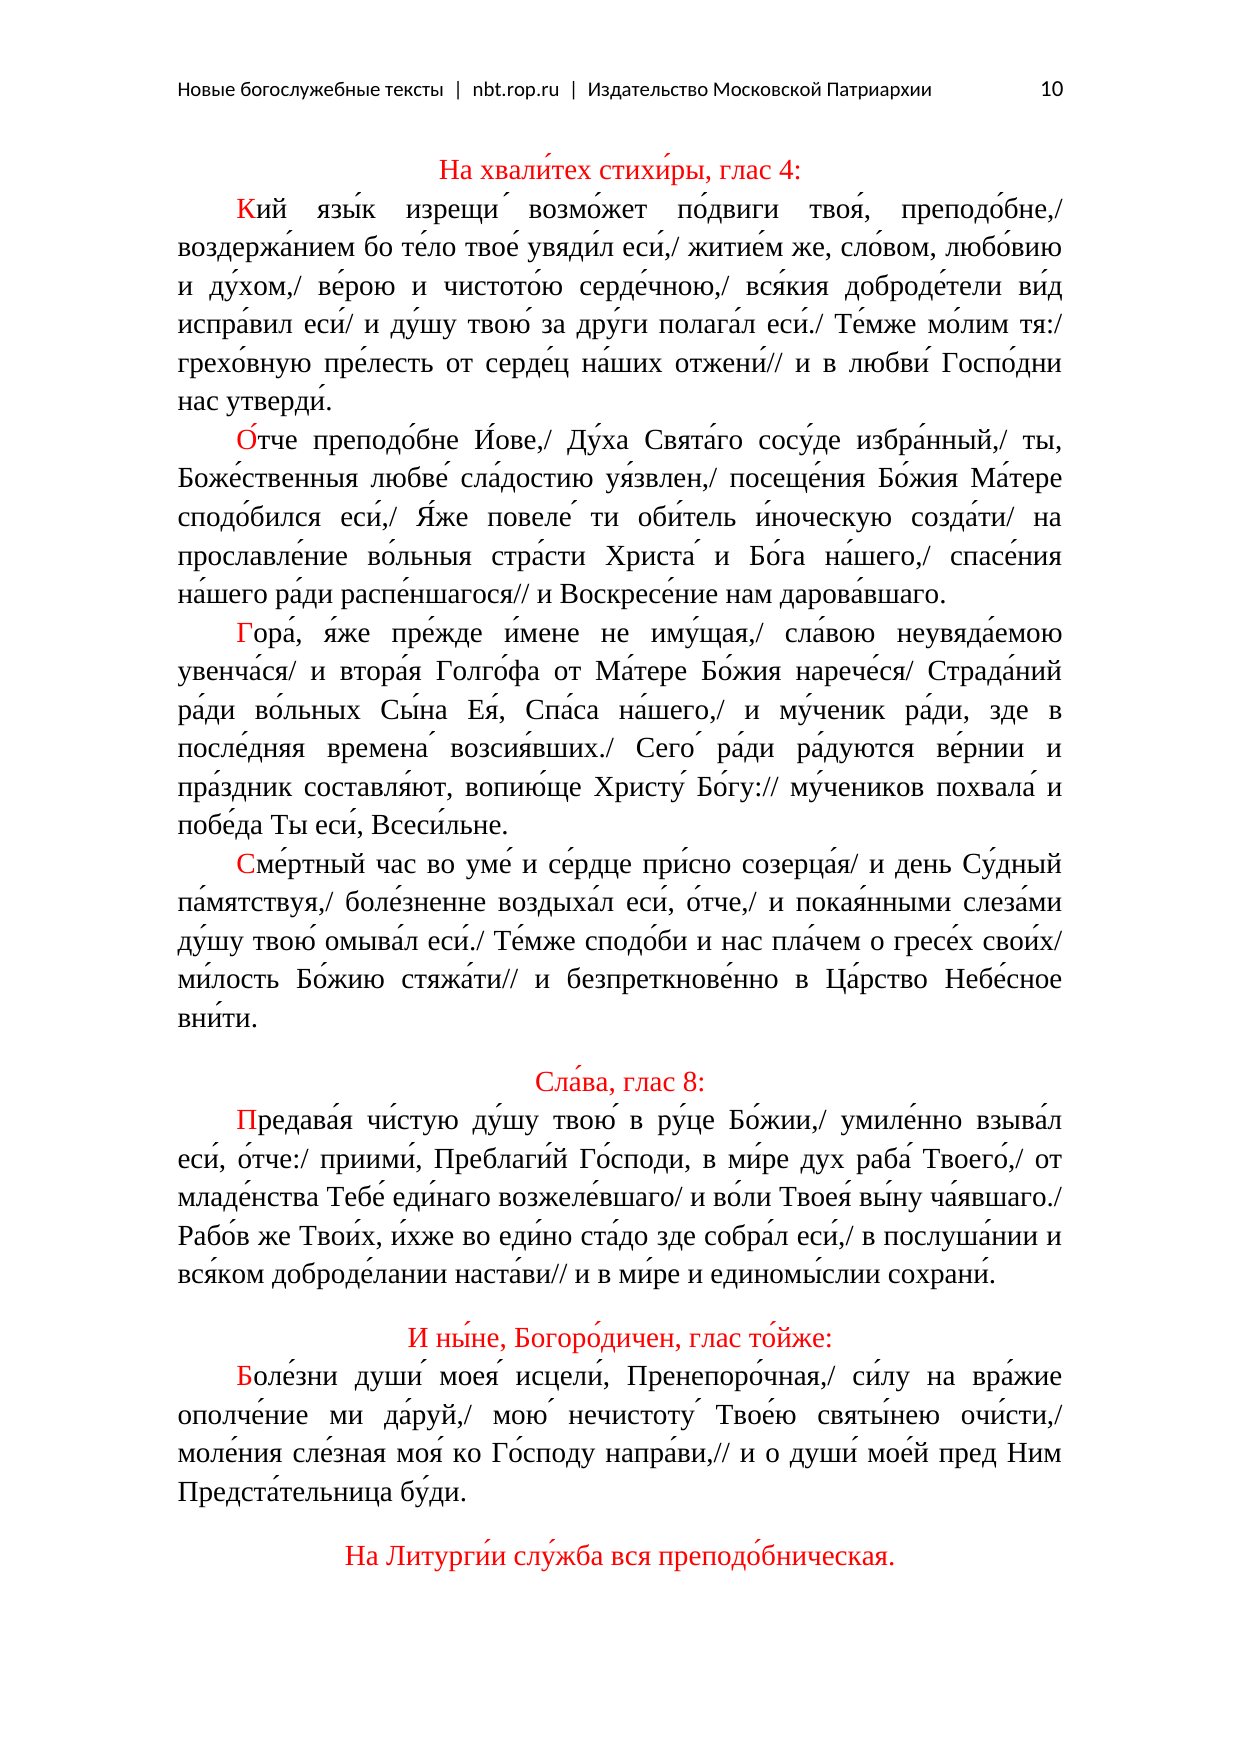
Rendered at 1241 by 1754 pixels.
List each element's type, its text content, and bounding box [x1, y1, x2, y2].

text О́тче преподо́бне И́ове,/ Ду́ха Свята́го сосу́де избра́нный,/ ты, Боже́ственныя любве́ сла́достию уя́звлен,/ посеще́ния Бо́жия Ма́тере сподо́бился еси́,/ Я́же повеле́ ти оби́тель и́ноческую созда́ти/ на прославле́ние во́льныя стра́сти Христа́ и Бо́га на́шего,/ спасе́ния на́шего ра́ди распе́ншагося// и Воскресе́ние нам дарова́вшаго. [177, 422, 1063, 610]
text Гора́, я́же пре́жде и́мене не иму́щая,/ сла́вою неувяда́емою увенча́ся/ и втора́я Голго́фа от Ма́тере Бо́жия нарече́ся/ Страда́ний ра́ди во́льных Сы́на Ея́, Спа́са на́шего,/ и му́ченик ра́ди, зде в после́дняя времена́ возсия́вших./ Сего́ ра́ди ра́дуются ве́рнии и пра́здник составля́ют, вопию́ще Христу́ Бо́гу:// му́чеников похвала́ и побе́да Ты еси́, Всеси́льне. [177, 615, 1063, 841]
text Кий язы́к изрещи́ возмо́жет по́двиги твоя́, преподо́бне,/ воздержа́нием бо те́ло твое́ увяди́л еси́,/ житие́м же, сло́вом, любо́вию и ду́хом,/ ве́рою и чистото́ю серде́чною,/ вся́кия доброде́тели ви́д испра́вил еси́/ и ду́шу твою́ за дру́ги полага́л еси́./ Те́мже мо́лим тя:/ грехо́вную пре́лесть от серде́ц на́ших отжени́// и в любви́ Госпо́дни нас утверди́. [177, 191, 1063, 417]
text На Литурги́и слу́жба вся преподо́бническая. [177, 1538, 1063, 1571]
text Сла́ва, глас 8: [177, 1064, 1063, 1097]
text На хвали́тех стихи́ры, глас 4: [177, 152, 1063, 186]
text Предава́я чи́стую ду́шу твою́ в ру́це Бо́жии,/ умиле́нно взыва́л еси́, о́тче:/ приими́, Преблаги́й Го́споди, в ми́ре дух раба́ Твоего́,/ от младе́нства Тебе́ еди́наго возжеле́вшаго/ и во́ли Твоея́ вы́ну ча́явшаго./ Рабо́в же Твои́х, и́хже во еди́но ста́до зде собра́л еси́,/ в послуша́нии и вся́ком доброде́лании наста́ви// и в ми́ре и единомы́слии сохрани́. [177, 1102, 1063, 1290]
text Боле́зни души́ моея́ исцели́, Пренепоро́чная,/ си́лу на вра́жие ополче́ние ми да́руй,/ мою́ нечистоту́ Твое́ю святы́нею очи́сти,/ моле́ния сле́зная моя́ ко Го́споду напра́ви,// и о души́ мое́й пред Ним Предста́тельница бу́ди. [177, 1358, 1063, 1508]
text И ны́не, Богоро́дичен, глас то́йже: [177, 1320, 1063, 1353]
text Сме́ртный час во уме́ и се́рдце при́сно созерца́я/ и день Су́дный па́мятствуя,/ боле́зненне воздыха́л еси́, о́тче,/ и покая́нными слеза́ми ду́шу твою́ омыва́л еси́./ Те́мже сподо́би и нас пла́чем о гресе́х свои́х/ ми́лость Бо́жию стяжа́ти// и безпреткнове́нно в Ца́рство Небе́сное вни́ти. [177, 846, 1063, 1034]
